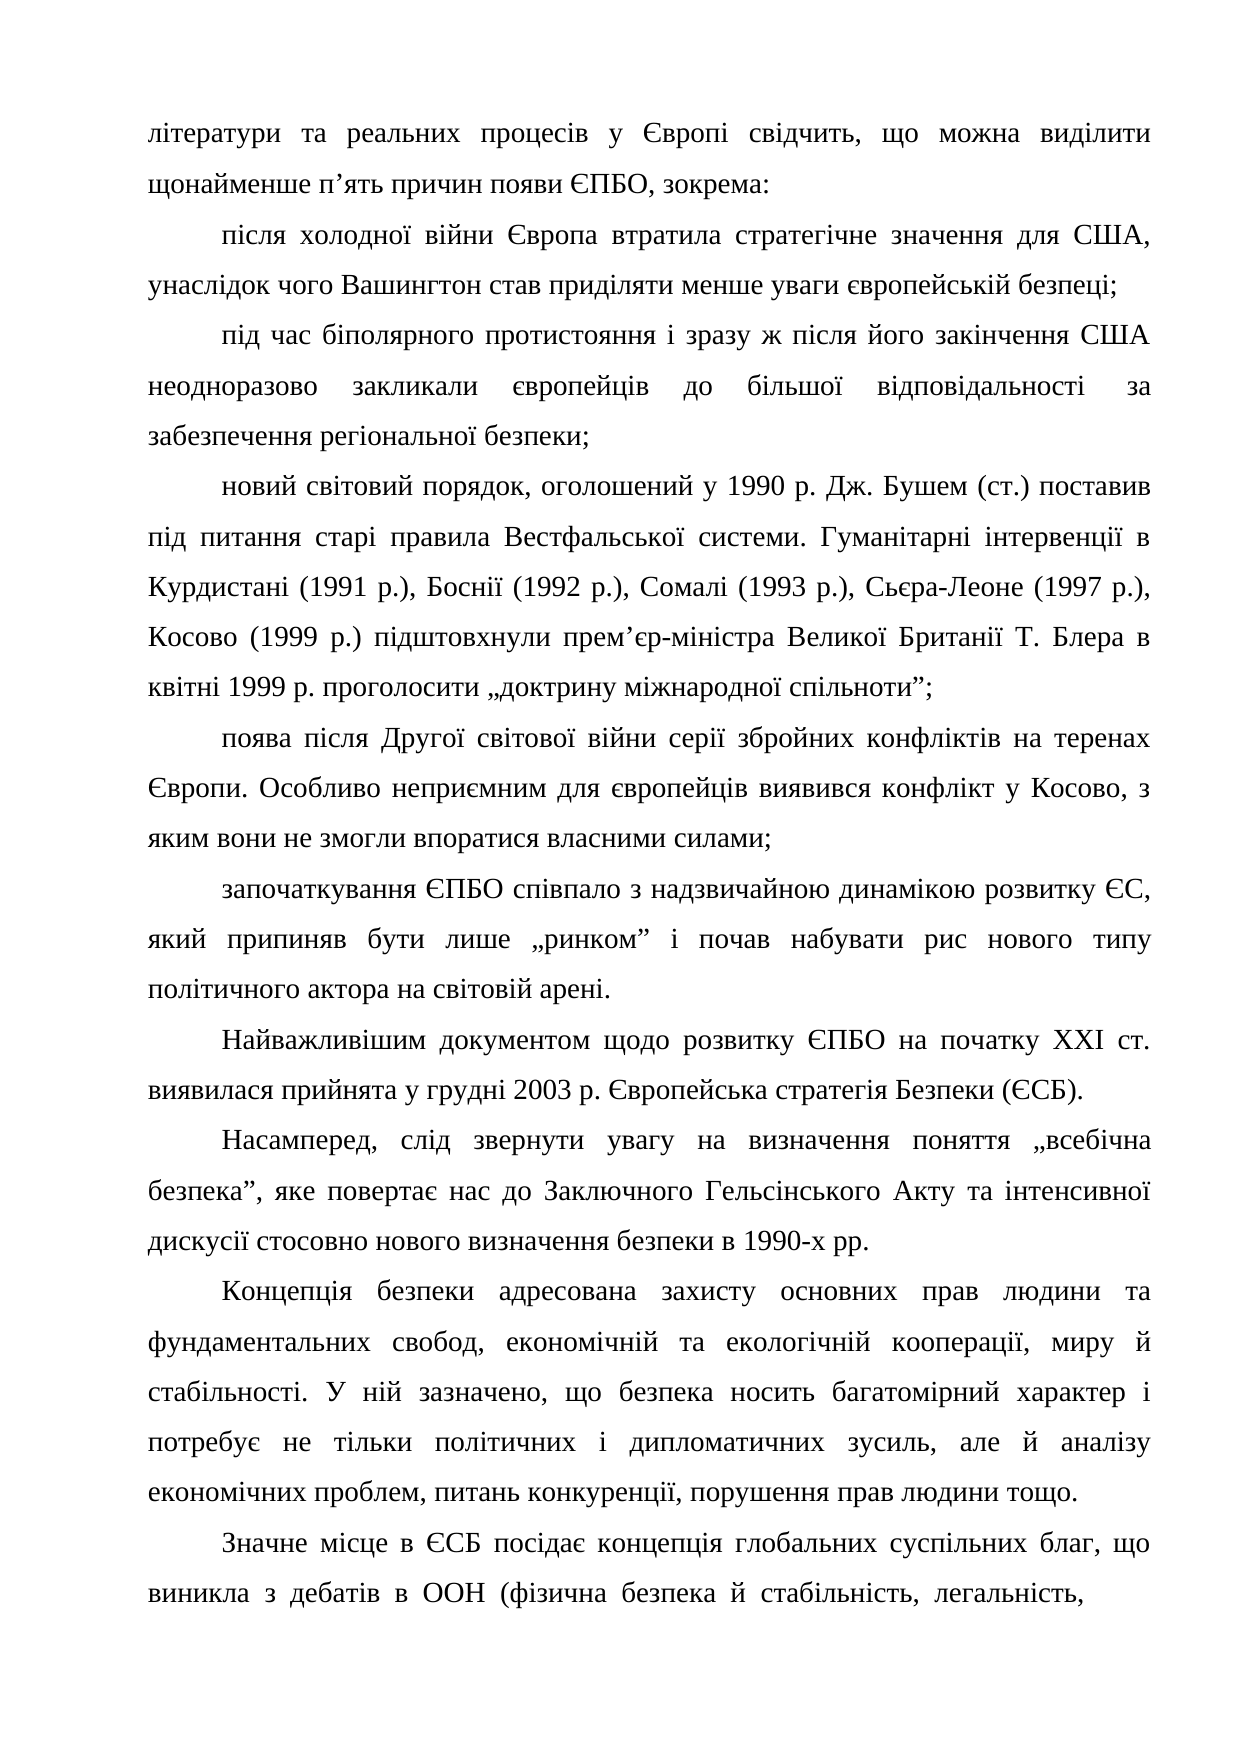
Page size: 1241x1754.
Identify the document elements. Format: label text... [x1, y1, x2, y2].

text під час біполярного протистояння і зразу ж після його закінчення США неодноразово закликали європейців до більшої відповідальності за забезпечення регіональної безпеки; [148, 317, 1151, 452]
text поява після Другої світової війни серії збройних конфліктів на теренах Європи. Особливо неприємним для європейців виявився конфлікт у Косово, з яким вони не змогли впоратися власними силами; [148, 720, 1151, 854]
text після холодної війни Європа втратила стратегічне значення для США, унаслідок чого Вашингтон став приділяти менше уваги європейській безпеці; [148, 217, 1151, 301]
text Насамперед, слід звернути увагу на визначення поняття „всебічна безпека”, яке повертає нас до Заключного Гельсінського Акту та інтенсивної дискусії стосовно нового визначення безпеки в 1990-х рр. [148, 1122, 1151, 1257]
text Значне місце в ЄСБ посідає концепція глобальних суспільних благ, що виникла з дебатів в ООН (фізична безпека й стабільність, легальність, [148, 1525, 1152, 1609]
text започаткування ЄПБО співпало з надзвичайною динамікою розвитку ЄС, який припиняв бути лише „ринком” і почав набувати рис нового типу політичного актора на світовій арені. [148, 871, 1152, 1005]
text Концепція безпеки адресована захисту основних прав людини та фундаментальних свобод, економічній та екологічній кооперації, миру й стабільності. У ній зазначено, що безпека носить багатомірний характер і потребує не тільки політичних і дипломатичних зусиль, але й аналізу економічних проблем, питань конкуренції, порушення прав людини тощо. [148, 1273, 1151, 1508]
text новий світовий порядок, оголошений у 1990 р. Дж. Бушем (ст.) поставив під питання старі правила Вестфальської системи. Гуманітарні інтервенції в Курдистані (1991 р.), Боснії (1992 р.), Сомалі (1993 р.), Сьєра-Леоне (1997 р.), Косово (1999 р.) підштовхнули прем’єр-міністра Великої Британії Т. Блера в квітні 1999 р. проголосити „доктрину міжнародної спільноти”; [148, 468, 1152, 703]
text літератури та реальних процесів у Європі свідчить, що можна виділити щонайменше п’ять причин появи ЄПБО, зокрема: [148, 116, 1151, 200]
text Найважливішим документом щодо розвитку ЄПБО на початку ХХІ ст. виявилася прийнята у грудні 2003 р. Європейська стратегія Безпеки (ЄСБ). [148, 1022, 1152, 1106]
